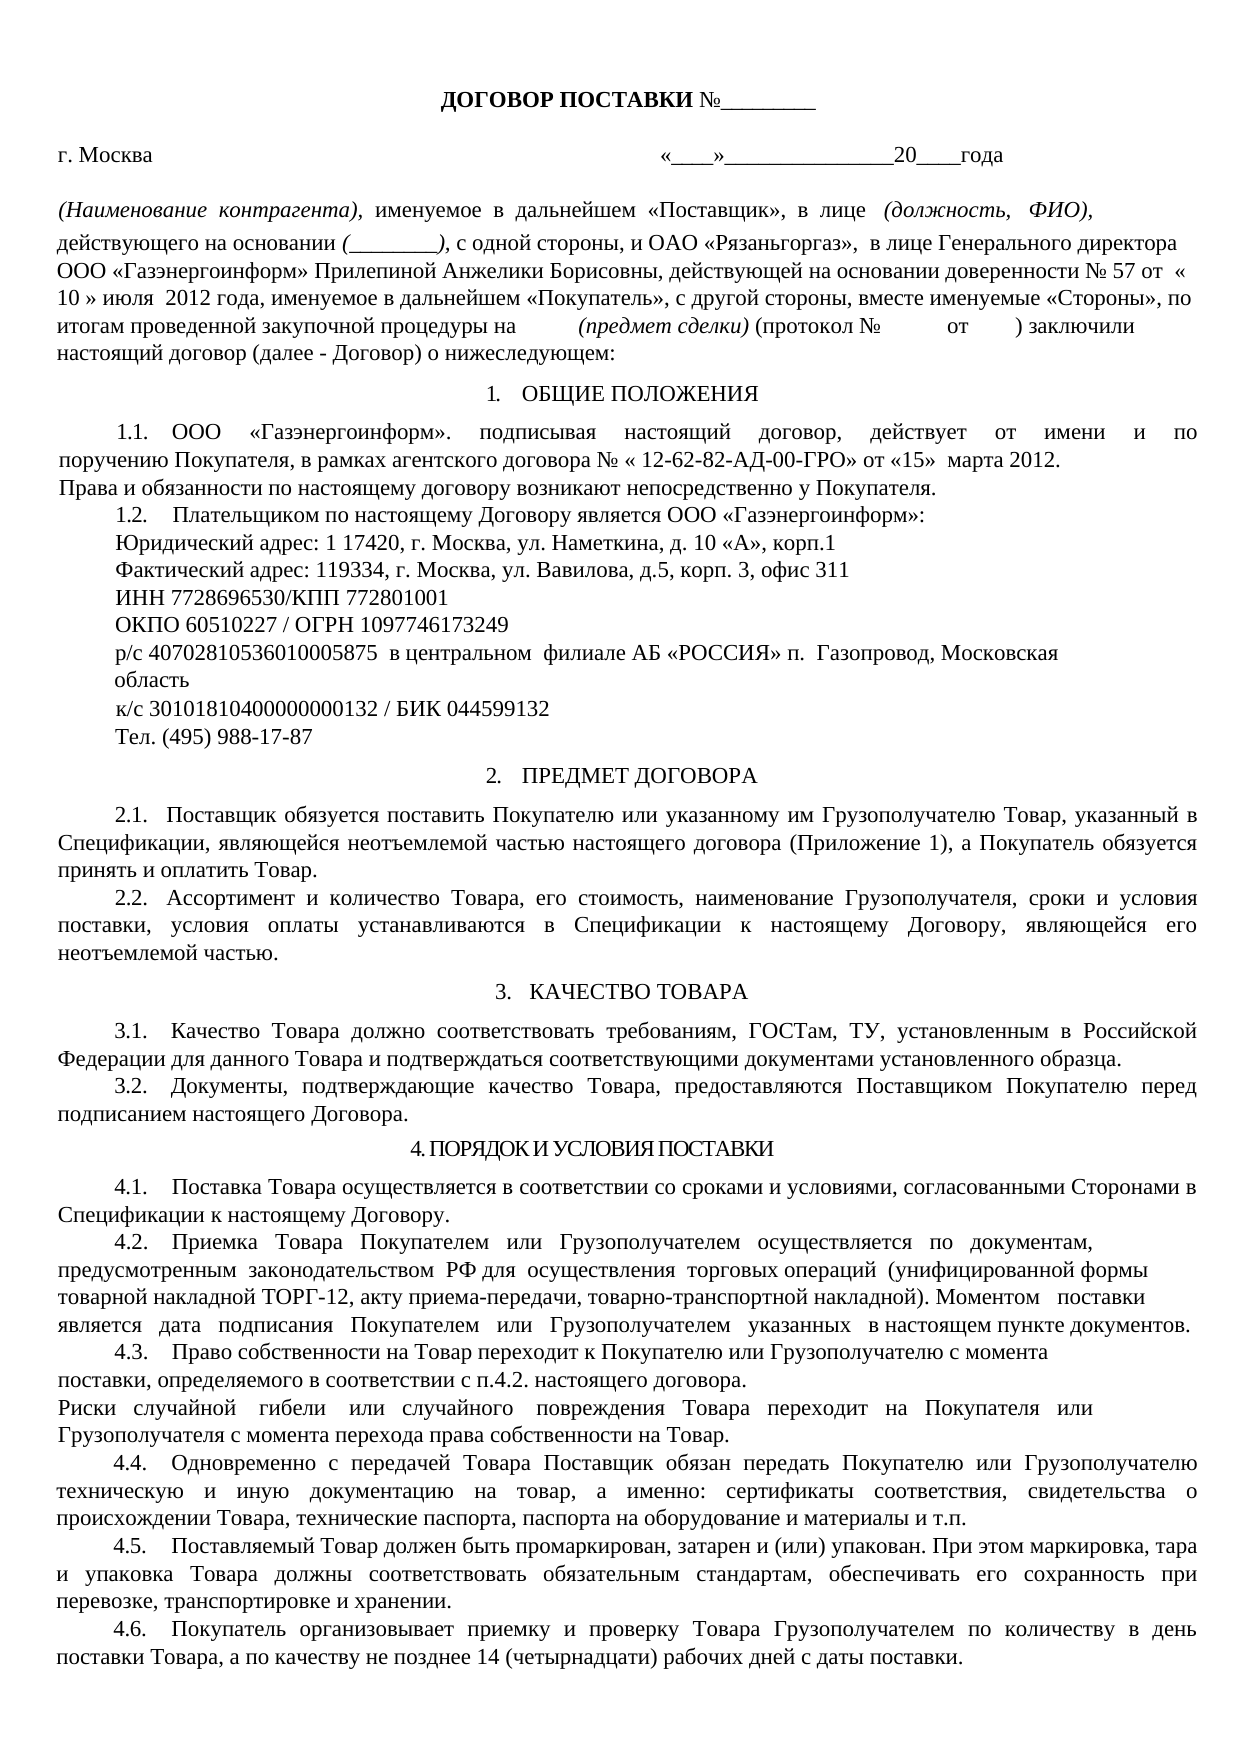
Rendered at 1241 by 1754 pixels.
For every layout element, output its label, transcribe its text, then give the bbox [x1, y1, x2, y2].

list Поставляемый Товар должен быть промаркирован, затарен и (или) упакован. При этом маркировка, тара и упаковка Товара должны соответствовать обязательным стандартам, обеспечивать его сохранность при перевозке, транспортировке и хранении. [56, 1532, 1199, 1614]
text Тел. (495) 988-17-87 [115, 722, 1200, 749]
text 1. ОБЩИЕ ПОЛОЖЕНИЯ [486, 380, 1200, 406]
text 1.1. ООО «Газэнергоинформ». подписывая настоящий договор, действует от имени и по поручению Покупателя, в рамках агентского договора № « 12-62-82-АД-00-ГРО» от «15» марта 2012. [59, 417, 1199, 472]
text р/с 40702810536010005875 в центральном филиале АБ «РОССИЯ» п. Газопровод, Московская [115, 638, 1200, 666]
list Документы, подтверждающие качество Товара, предоставляются Поставщиком Покупателю перед подписанием настоящего Договора. [57, 1072, 1198, 1127]
list Поставка Товара осуществляется в соответствии со сроками и условиями, согласованными Сторонами в Спецификации к настоящему Договору. [58, 1173, 1198, 1228]
text к/с 30101810400000000132 / БИК 044599132 [116, 694, 1200, 722]
text Права и обязанности по настоящему договору возникают непосредственно у Покупателя. [59, 473, 1200, 501]
text 4. ПОРЯДОК И УСЛОВИЯ ПОСТАВКИ [410, 1135, 1200, 1162]
text Риски случайной гибели или случайного повреждения Товара переходит на Покупателя или Грузополучателя с момента перехода права собственности на Товар. [58, 1393, 1200, 1448]
list Поставщик обязуется поставить Покупателю или указанному им Грузополучателю Товар, указанный в Спецификации, являющейся неотъемлемой частью настоящего договора (Приложение 1), а Покупатель обязуется принять и оплатить Товар. [58, 800, 1199, 883]
text 2. ПРЕДМЕТ ДОГОВОРА [486, 762, 1200, 788]
list Качество Товара должно соответствовать требованиям, ГОСТам, ТУ, установленным в Российской Федерации для данного Товара и подтверждаться соответствующими документами установленного образца. [57, 1017, 1198, 1072]
list Ассортимент и количество Товара, его стоимость, наименование Грузополучателя, сроки и условия поставки, условия оплаты устанавливаются в Спецификации к настоящему Договору, являющейся его неотъемлемой частью. [58, 883, 1199, 965]
list Одновременно с передачей Товара Поставщик обязан передать Покупателю или Грузополучателю техническую и иную документацию на товар, а именно: сертификаты соответствия, свидетельства о происхождении Товара, технические паспорта, паспорта на оборудование и материалы и т.п. [56, 1449, 1199, 1531]
text ДОГОВОР ПОСТАВКИ № [56, 63, 1200, 118]
text 3. КАЧЕСТВО ТОВАРА [495, 978, 1200, 1005]
text область [114, 666, 1200, 693]
text ИНН 7728696530/КПП 772801001 [115, 583, 1200, 611]
text ОКПО 60510227 / ОГРН 1097746173249 [115, 611, 1200, 638]
text (Наименование контрагента), именуемое в дальнейшем «Поставщик», в лице (должность, ФИО), [58, 174, 1200, 229]
list Право собственности на Товар переходит к Покупателю или Грузополучателю с момента поставки, определяемого в соответствии с п.4.2. настоящего договора. [58, 1338, 1200, 1393]
text действующего на основании ( ), с одной стороны, и ОАО «Рязаньгоргаз», в лице Генерального директора ООО «Газэнергоинформ» Прилепиной Анжелики Борисовны, действующей на основании доверенности № 57 от « 10 » июля 2012 года, именуемое в дальнейшем «Покупатель», с другой стороны, вместе именуемые «Стороны», по итогам проведенной закупочной процедуры на (предмет сделки) (протокол № от ) заключили настоящий договор (далее - Договор) о нижеследующем: [57, 229, 1200, 366]
list Покупатель организовывает приемку и проверку Товара Грузополучателем по количеству в день поставки Товара, а по качеству не позднее 14 (четырнадцати) рабочих дней с даты поставки. [56, 1615, 1198, 1670]
text г. Москва « » 20 года [58, 118, 1200, 173]
text 1.2. Плательщиком по настоящему Договору является ООО «Газэнергоинформ»: Юридический адрес: 1 17420, г. Москва, ул. Наметкина, д. 10 «А», корп.1 Фактический адрес: 119334, г. Москва, ул. Вавилова, д.5, корп. 3, офис 311 [115, 501, 1010, 583]
list Приемка Товара Покупателем или Грузополучателем осуществляется по документам, предусмотренным законодательством РФ для осуществления торговых операций (унифицированной формы товарной накладной ТОРГ-12, акту приема-передачи, товарно-транспортной накладной). Моментом поставки является дата подписания Покупателем или Грузополучателем указанных в настоящем пункте документов. [58, 1228, 1200, 1338]
